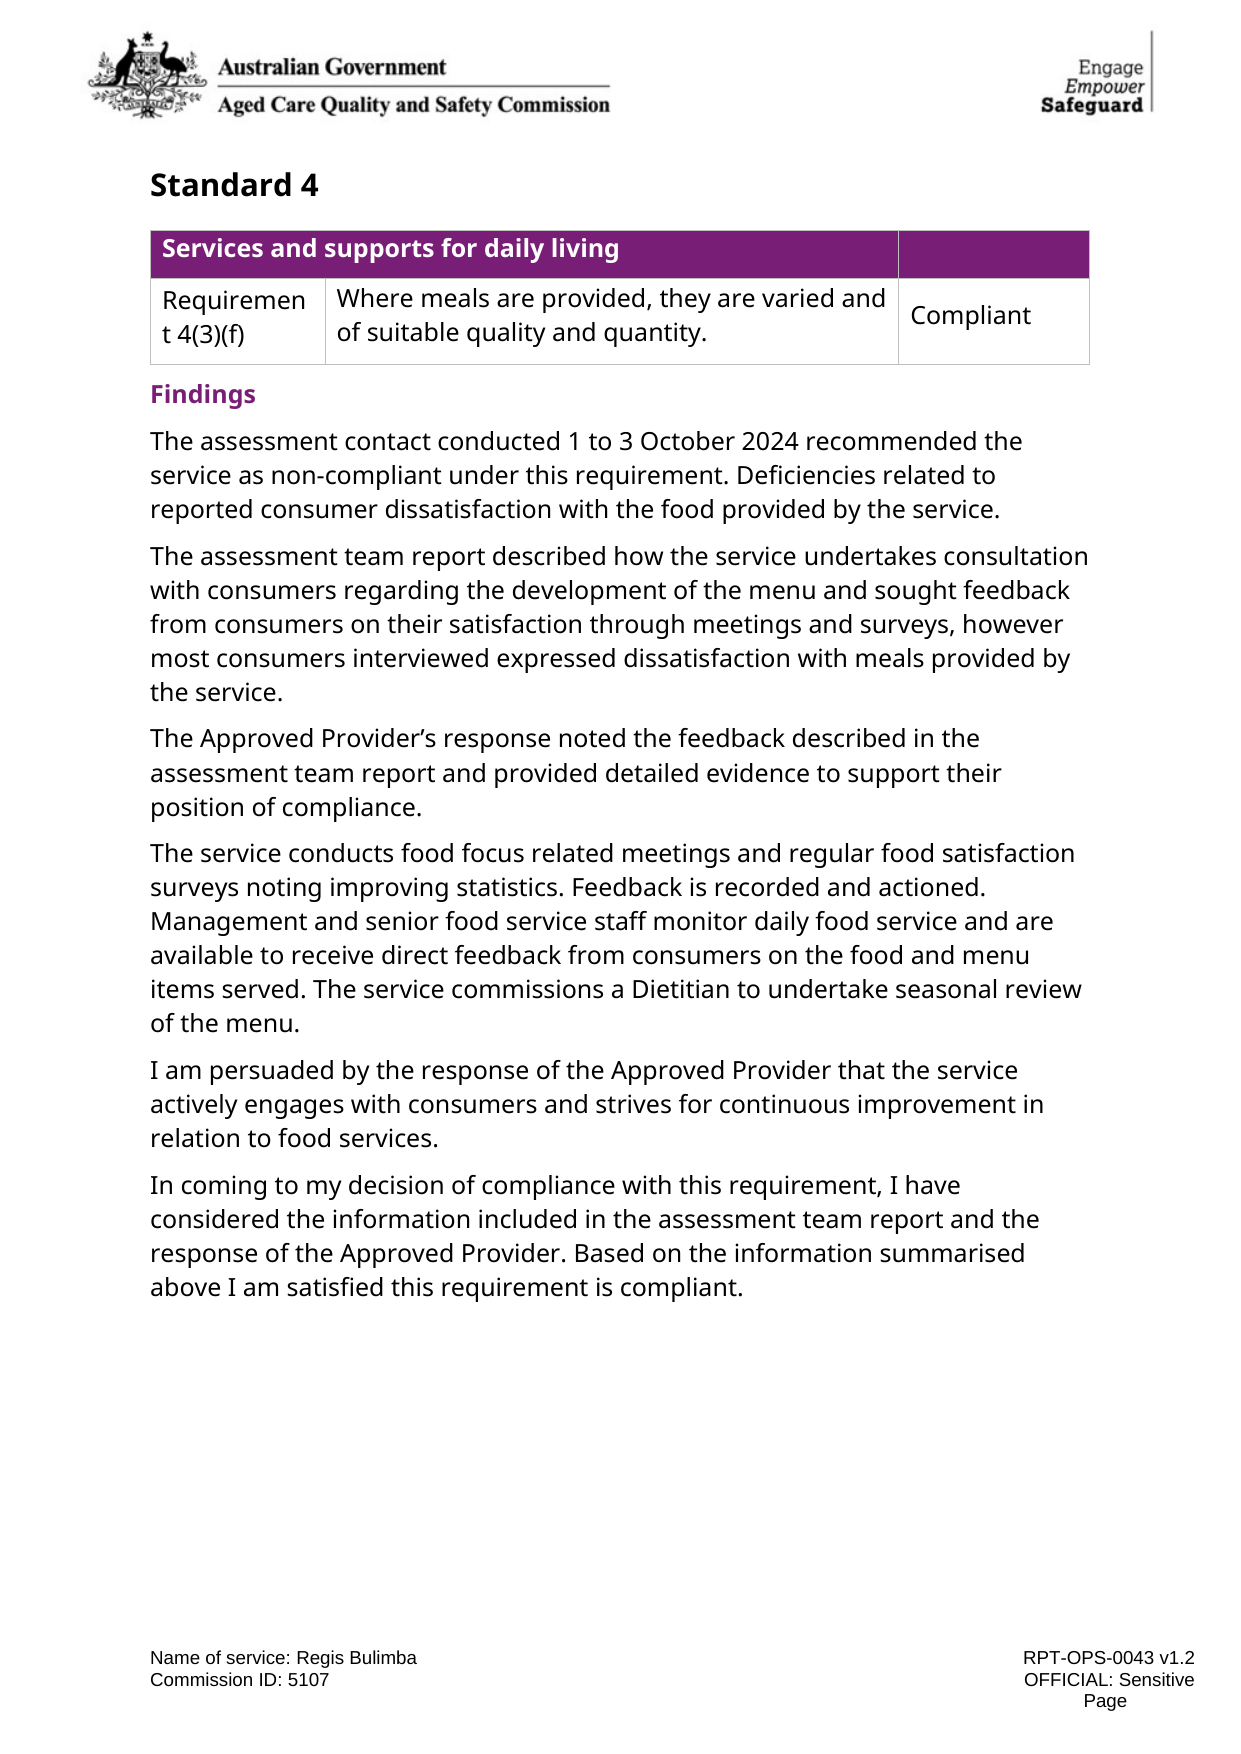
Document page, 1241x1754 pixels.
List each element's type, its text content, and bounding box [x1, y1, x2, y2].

table_header Services and supports for daily living [151, 231, 898, 278]
text The assessment team report described how the service undertakes consultation with consumers regarding the development of the menu and sought feedback from consumers on their satisfaction through meetings and surveys, however most consumers interviewed expressed dissatisfaction with meals provided by the service. [150, 538, 1090, 709]
table_cell Requirement 4(3)(f) [151, 279, 325, 363]
subtitle Standard 4 [150, 162, 1090, 205]
subtitle Findings [150, 377, 1090, 411]
text The assessment contact conducted 1 to 3 October 2024 recommended the service as non-compliant under this requirement. Deficiencies related to reported consumer dissatisfaction with the food provided by the service. [150, 424, 1090, 526]
text The service conducts food focus related meetings and regular food satisfaction surveys noting improving statistics. Feedback is recorded and actioned. Management and senior food service staff monitor daily food service and are available to receive direct feedback from consumers on the food and menu items served. The service commissions a Dietitian to undertake seasonal review of the menu. [150, 836, 1090, 1040]
table_header [899, 231, 1089, 278]
text I am persuaded by the response of the Approved Provider that the service actively engages with consumers and strives for continuous improvement in relation to food services. [150, 1053, 1090, 1155]
picture [0, 23, 1241, 131]
text The Approved Provider’s response noted the feedback described in the assessment team report and provided detailed evidence to support their position of compliance. [150, 721, 1090, 823]
text In coming to my decision of compliance with this requirement, I have considered the information included in the assessment team report and the response of the Approved Provider. Based on the information summarised above I am satisfied this requirement is compliant. [150, 1167, 1090, 1304]
table_cell Where meals are provided, they are varied and of suitable quality and quantity. [326, 279, 898, 363]
table_cell [899, 279, 1089, 363]
